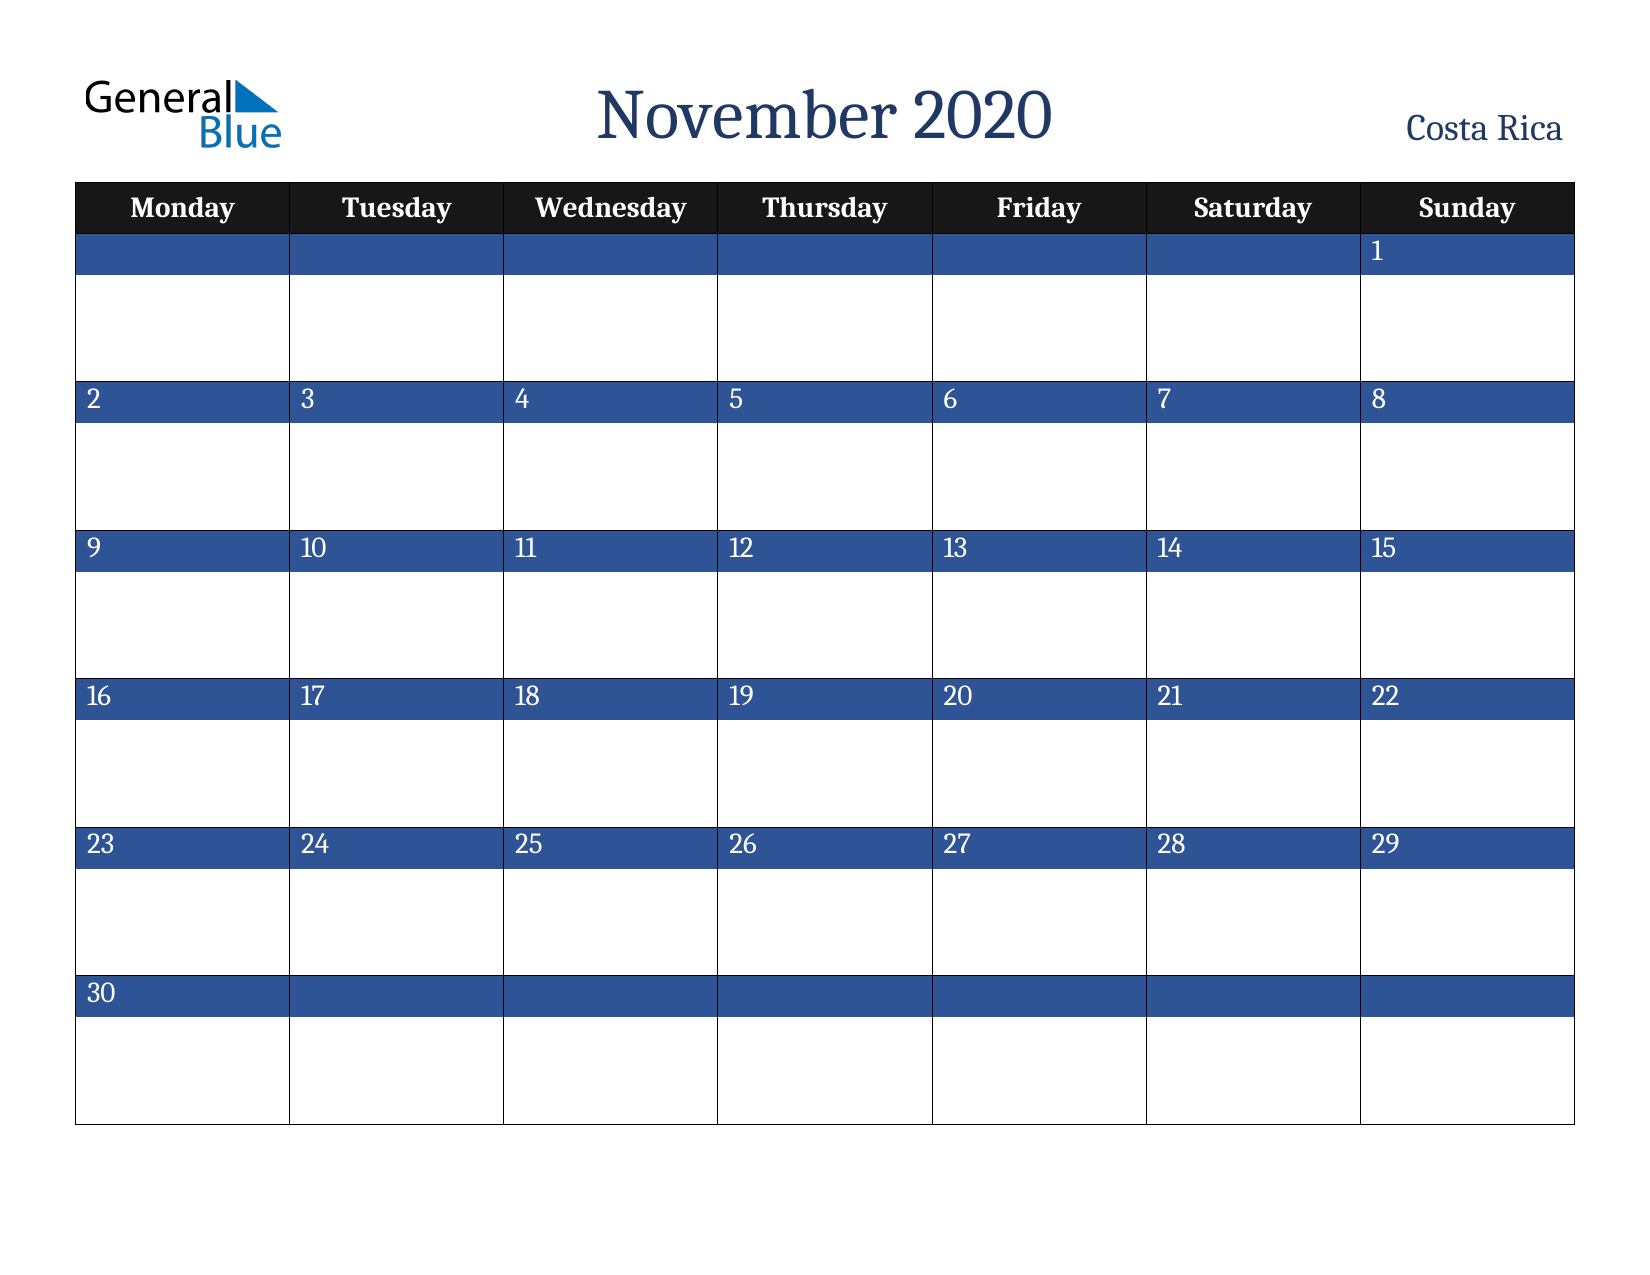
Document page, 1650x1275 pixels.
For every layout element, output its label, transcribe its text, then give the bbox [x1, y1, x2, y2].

table_cell [1361, 869, 1574, 975]
table_cell [76, 275, 289, 381]
table_cell 19 [718, 679, 932, 720]
table_cell [1147, 234, 1360, 275]
table_cell Tuesday [290, 183, 503, 233]
table_cell [718, 720, 932, 827]
table_cell 6 [933, 382, 1146, 423]
table_cell 29 [1361, 828, 1574, 869]
table_cell [504, 720, 717, 827]
table_cell [290, 572, 503, 678]
table_header Costa Rica [1146, 75, 1574, 182]
table_cell [290, 976, 503, 1017]
table_cell 16 [76, 679, 289, 720]
table_cell Monday [76, 183, 289, 233]
table_cell 23 [76, 828, 289, 869]
table_cell [1361, 1017, 1574, 1123]
table_cell 20 [933, 679, 1146, 720]
table_cell 17 [290, 679, 503, 720]
table_cell 5 [718, 382, 932, 423]
table_cell [504, 869, 717, 975]
table_cell 24 [290, 828, 503, 869]
table_cell [1147, 423, 1360, 530]
table_cell 25 [504, 828, 717, 869]
table_cell 21 [1147, 679, 1360, 720]
table_cell [76, 869, 289, 975]
table_cell [504, 1017, 717, 1123]
table_cell 22 [1361, 679, 1574, 720]
table_cell [718, 234, 932, 275]
table_cell [1361, 423, 1574, 530]
table_cell 13 [933, 531, 1146, 572]
table_cell 3 [290, 382, 503, 423]
table_cell [1147, 976, 1360, 1017]
table_cell [718, 275, 932, 381]
table_cell [290, 423, 503, 530]
table_cell [290, 720, 503, 827]
table_cell [933, 1017, 1146, 1123]
table_header November 2020 [504, 75, 1146, 182]
table_cell [504, 572, 717, 678]
table_cell [1147, 572, 1360, 678]
table_cell [290, 275, 503, 381]
table_cell 11 [504, 531, 717, 572]
table_cell 1 [1361, 234, 1574, 275]
table_cell 4 [504, 382, 717, 423]
table_cell [504, 423, 717, 530]
table_cell Friday [933, 183, 1146, 233]
table_cell [290, 869, 503, 975]
table_cell 26 [718, 828, 932, 869]
table_cell 30 [76, 976, 289, 1017]
table_cell [718, 1017, 932, 1123]
table_cell 18 [504, 679, 717, 720]
table_cell [718, 572, 932, 678]
table_cell [933, 423, 1146, 530]
table_cell [504, 275, 717, 381]
table_cell 12 [718, 531, 932, 572]
table_cell [1147, 1017, 1360, 1123]
table_cell [1147, 720, 1360, 827]
table_cell [76, 1017, 289, 1123]
table_cell [76, 234, 289, 275]
table_cell Thursday [718, 183, 932, 233]
table_cell [76, 572, 289, 678]
table_cell [504, 234, 717, 275]
table_cell [933, 275, 1146, 381]
table_cell 27 [933, 828, 1146, 869]
table_cell [933, 720, 1146, 827]
table_header [76, 75, 503, 182]
table_cell [1361, 275, 1574, 381]
table_cell [1361, 976, 1574, 1017]
table_cell Sunday [1361, 183, 1574, 233]
table_cell [290, 1017, 503, 1123]
table_cell 14 [1147, 531, 1360, 572]
table_cell [504, 976, 717, 1017]
table_cell [933, 572, 1146, 678]
picture [86, 80, 281, 148]
table_cell 7 [1147, 382, 1360, 423]
table_cell 15 [1361, 531, 1574, 572]
table_cell [1361, 572, 1574, 678]
table_cell Saturday [1147, 183, 1360, 233]
table_cell [290, 234, 503, 275]
table_cell 8 [1361, 382, 1574, 423]
table_cell [933, 869, 1146, 975]
table_cell [76, 423, 289, 530]
table_cell Wednesday [504, 183, 717, 233]
table_cell [1147, 869, 1360, 975]
table_cell [76, 720, 289, 827]
table_cell 28 [1147, 828, 1360, 869]
table_cell 2 [76, 382, 289, 423]
table_cell [718, 869, 932, 975]
table_cell [933, 976, 1146, 1017]
table_cell [1361, 720, 1574, 827]
table_cell 10 [290, 531, 503, 572]
table_cell 9 [76, 531, 289, 572]
table_cell [933, 234, 1146, 275]
table_cell [718, 976, 932, 1017]
table_cell [718, 423, 932, 530]
table_cell [1147, 275, 1360, 381]
